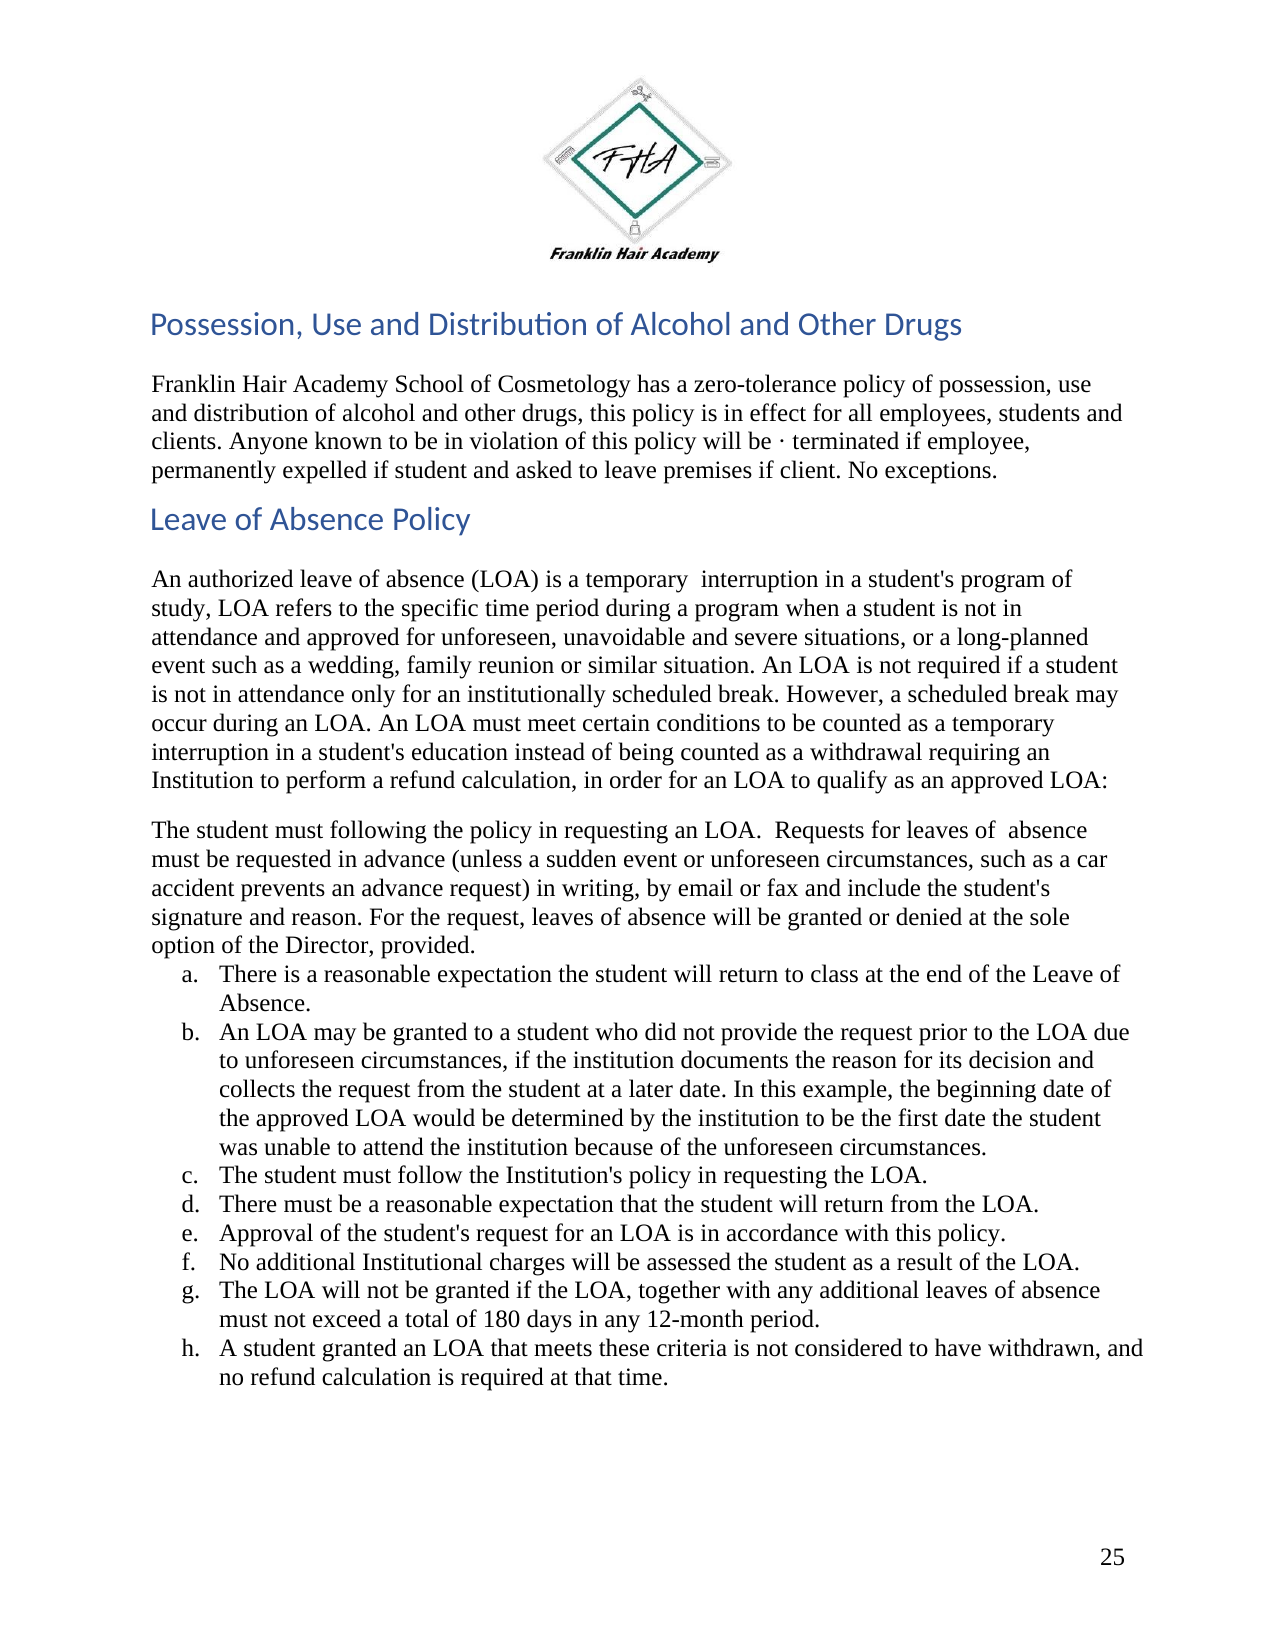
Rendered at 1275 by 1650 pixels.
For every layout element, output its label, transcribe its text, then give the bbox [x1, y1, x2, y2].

subtitle Possession, Use and Distribution of Alcohol and Other Drugs [150, 303, 1219, 344]
list There must be a reasonable expectation that the student will return from the LOA. [181, 1189, 1146, 1218]
list The student must follow the Institution's policy in requesting the LOA. [181, 1161, 1146, 1189]
list Approval of the student's request for an LOA is in accordance with this policy. [181, 1218, 1146, 1247]
text Franklin Hair Academy School of Cosmetology has a zero-tolerance policy of possession, use and distribution of alcohol and other drugs, this policy is in effect for all employees, students and clients. Anyone known to be in violation of this policy will be · terminated if employee, permanently expelled if student and asked to leave premises if client. No exceptions. [151, 369, 1133, 484]
text An authorized leave of absence (LOA) is a temporary interruption in a student's program of study, LOA refers to the specific time period during a program when a student is not in attendance and approved for unforeseen, unavoidable and severe situations, or a long-planned event such as a wedding, family reunion or similar situation. An LOA is not required if a student is not in attendance only for an institutionally scheduled break. However, a scheduled break may occur during an LOA. An LOA must meet certain conditions to be counted as a temporary interruption in a student's education instead of being counted as a withdrawal requiring an Institution to perform a refund calculation, in order for an LOA to qualify as an approved LOA: [151, 564, 1132, 794]
list The LOA will not be granted if the LOA, together with any additional leaves of absence must not exceed a total of 180 days in any 12-month period. [181, 1276, 1146, 1333]
list A student granted an LOA that meets these criteria is not considered to have withdrawn, and no refund calculation is required at that time. [181, 1333, 1146, 1391]
list An LOA may be granted to a student who did not provide the request prior to the LOA due to unforeseen circumstances, if the institution documents the reason for its decision and collects the request from the student at a later date. In this example, the beginning date of the approved LOA would be determined by the institution to be the first date the student was unable to attend the institution because of the unforeseen circumstances. [181, 1017, 1146, 1161]
list There is a reasonable expectation the student will return to class at the end of the Leave of Absence. [181, 959, 1146, 1017]
subtitle Leave of Absence Policy [150, 498, 1219, 539]
picture [537, 75, 738, 271]
text The student must following the policy in requesting an LOA. Requests for leaves of absence must be requested in advance (unless a sudden event or unforeseen circumstances, such as a car accident prevents an advance request) in writing, by email or fax and include the student's signature and reason. For the request, leaves of absence will be granted or denied at the sole option of the Director, provided. [151, 816, 1132, 959]
list No additional Institutional charges will be assessed the student as a result of the LOA. [181, 1247, 1146, 1276]
